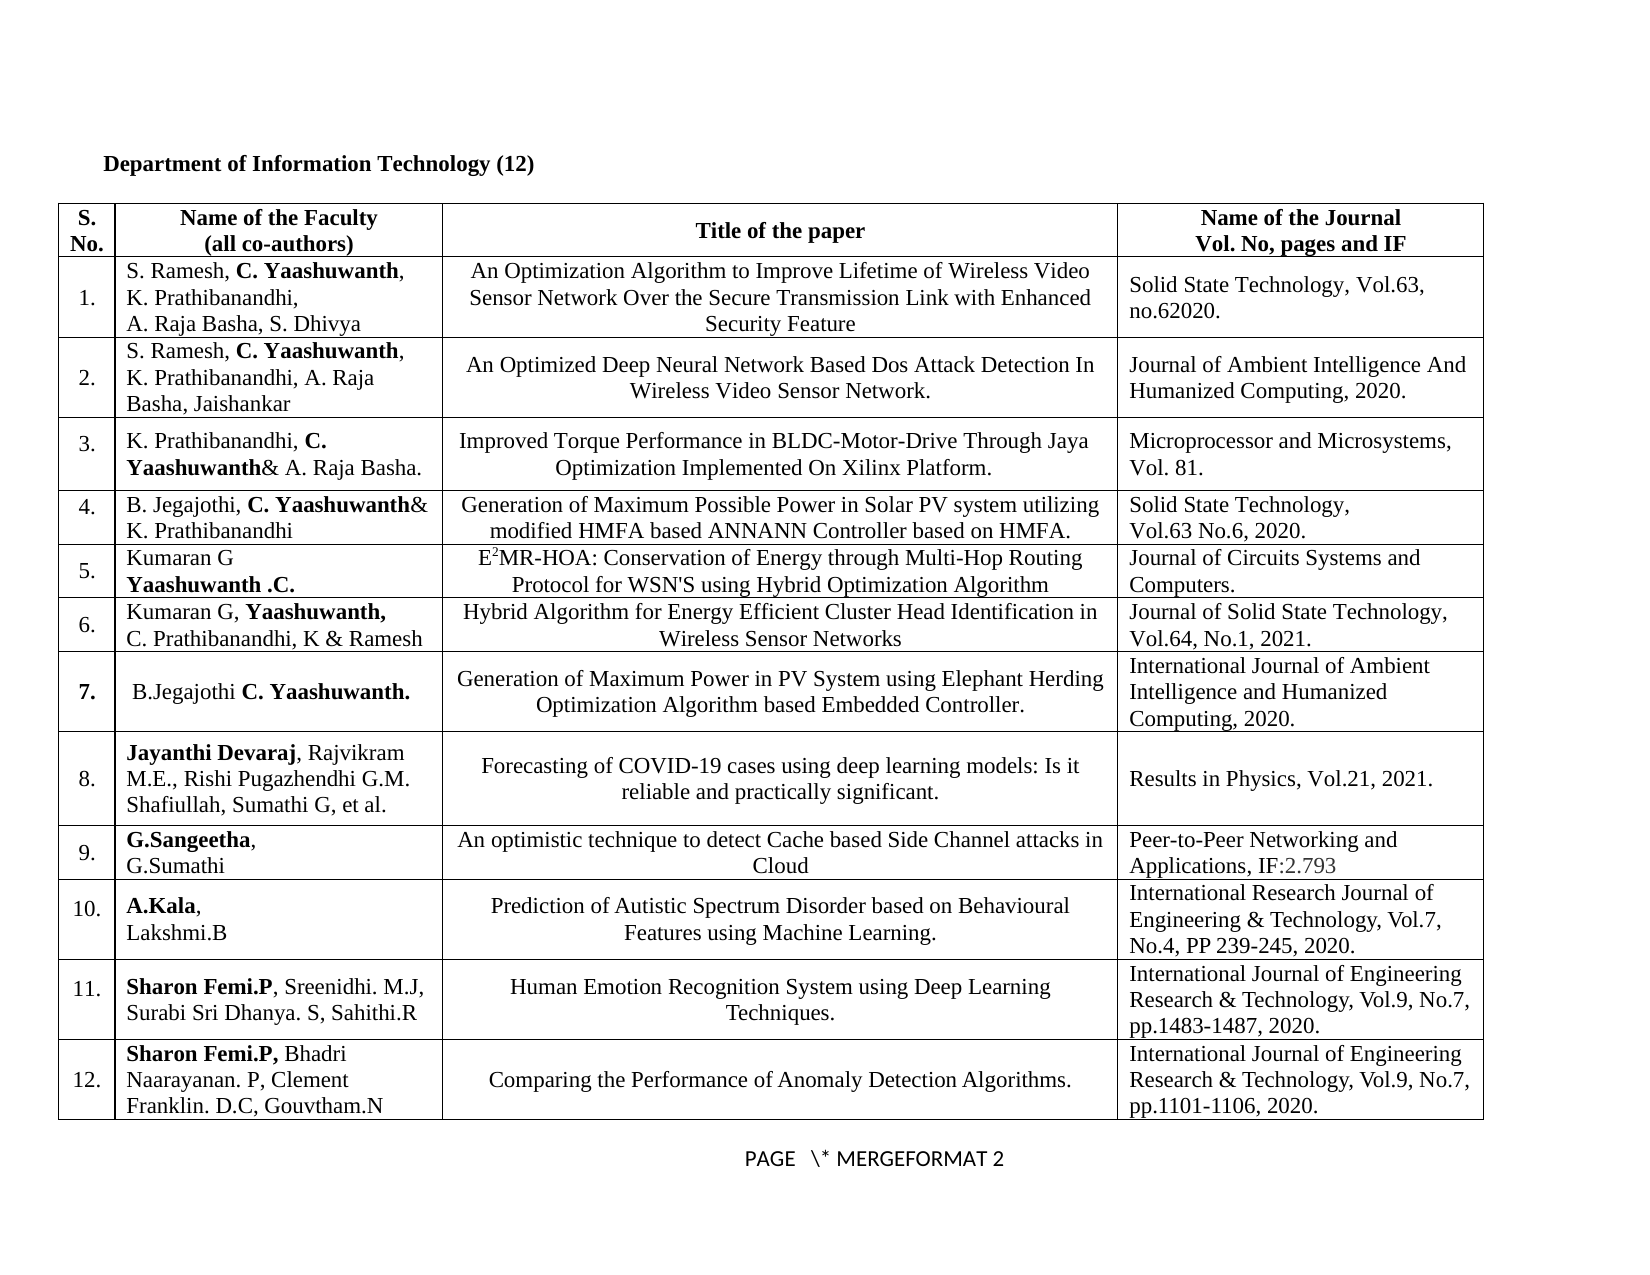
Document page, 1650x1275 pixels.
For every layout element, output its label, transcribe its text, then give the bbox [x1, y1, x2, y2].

table_cell 9. [59, 826, 114, 878]
table_cell 11. [59, 960, 114, 1039]
table_cell 2. [59, 338, 114, 417]
text Department of Information Technology (12) [103, 150, 1594, 176]
table_cell Results in Physics, Vol.21, 2021. [1118, 732, 1483, 825]
table_header S.No. [59, 204, 114, 256]
table_cell Journal of Ambient Intelligence And Humanized Computing, 2020. [1118, 338, 1483, 417]
table_cell 3. [59, 418, 114, 490]
table_cell 4. [59, 491, 114, 543]
table_cell An optimistic technique to detect Cache based Side Channel attacks in Cloud [443, 826, 1117, 878]
table_cell An Optimized Deep Neural Network Based Dos Attack Detection In Wireless Video Sensor Network. [443, 338, 1117, 417]
table_cell Solid State Technology, Vol.63, no.62020. [1118, 257, 1483, 337]
table_cell Generation of Maximum Power in PV System using Elephant Herding Optimization Algorithm based Embedded Controller. [443, 652, 1117, 731]
table_cell B.Jegajothi C. Yaashuwanth. [116, 652, 442, 731]
table_cell 6. [59, 598, 114, 651]
table_cell Solid State Technology, Vol.63 No.6, 2020. [1118, 491, 1483, 543]
table_cell Generation of Maximum Possible Power in Solar PV system utilizing modified HMFA based ANNANN Controller based on HMFA. [443, 491, 1117, 543]
table_header Title of the paper [443, 204, 1117, 256]
table_cell Improved Torque Performance in BLDC-Motor-Drive Through Jaya Optimization Implemented On Xilinx Platform. [443, 418, 1117, 490]
table_cell International Journal of Engineering Research & Technology, Vol.9, No.7, pp.1483-1487, 2020. [1118, 960, 1483, 1039]
table_cell 5. [59, 545, 114, 597]
table_cell G.Sangeetha, G.Sumathi [116, 826, 442, 878]
table_cell Journal of Circuits Systems and Computers. [1118, 545, 1483, 597]
table_cell International Journal of Ambient Intelligence and Humanized Computing, 2020. [1118, 652, 1483, 731]
table_cell Sharon Femi.P, Sreenidhi. M.J, Surabi Sri Dhanya. S, Sahithi.R [116, 960, 442, 1039]
table_cell Human Emotion Recognition System using Deep Learning Techniques. [443, 960, 1117, 1039]
table_cell S. Ramesh, C. Yaashuwanth, K. Prathibanandhi, A. Raja Basha, S. Dhivya [116, 257, 442, 337]
table_cell 1. [59, 257, 114, 337]
table_cell 8. [59, 732, 114, 825]
table_header Name of the Faculty (all co-authors) [116, 204, 442, 256]
table_cell Journal of Solid State Technology, Vol.64, No.1, 2021. [1118, 598, 1483, 651]
table_cell E2MR-HOA: Conservation of Energy through Multi-Hop Routing Protocol for WSN'S using Hybrid Optimization Algorithm [443, 545, 1117, 597]
table_cell An Optimization Algorithm to Improve Lifetime of Wireless Video Sensor Network Over the Secure Transmission Link with Enhanced Security Feature [443, 257, 1117, 337]
table_cell International Journal of Engineering Research & Technology, Vol.9, No.7, pp.1101-1106, 2020. [1118, 1040, 1483, 1119]
table_cell Kumaran G Yaashuwanth .C. [116, 545, 442, 597]
table_cell Prathibanandhi, C. Yaashuwanth& A. Raja Basha. [116, 418, 442, 490]
table_cell 7. [59, 652, 114, 731]
table_cell B. Jegajothi, C. Yaashuwanth& K. Prathibanandhi [116, 491, 442, 543]
table_cell Sharon Femi.P, Bhadri Naarayanan. P, Clement Franklin. D.C, Gouvtham.N [116, 1040, 442, 1119]
table_cell International Research Journal of Engineering & Technology, Vol.7, No.4, PP 239-245, 2020. [1118, 880, 1483, 958]
table_cell Comparing the Performance of Anomaly Detection Algorithms. [443, 1040, 1117, 1119]
table_cell 12. [59, 1040, 114, 1119]
table_cell Kumaran G, Yaashuwanth, C. Prathibanandhi, K & Ramesh [116, 598, 442, 651]
table_cell Prediction of Autistic Spectrum Disorder based on Behavioural Features using Machine Learning. [443, 880, 1117, 958]
table_cell S. Ramesh, C. Yaashuwanth, K. Prathibanandhi, A. Raja Basha, Jaishankar [116, 338, 442, 417]
table_cell Peer-to-Peer Networking and Applications, IF:2.793 [1118, 826, 1483, 878]
table_cell Forecasting of COVID-19 cases using deep learning models: Is it reliable and practically significant. [443, 732, 1117, 825]
table_cell A.Kala, Lakshmi.B [116, 880, 442, 958]
table_cell Jayanthi Devaraj, Rajvikram M.E., Rishi Pugazhendhi G.M. Shafiullah, Sumathi G, et al. [116, 732, 442, 825]
table_cell Microprocessor and Microsystems, Vol. 81. [1118, 418, 1483, 490]
table_cell 10. [59, 880, 114, 958]
table_cell Hybrid Algorithm for Energy Efficient Cluster Head Identification in Wireless Sensor Networks [443, 598, 1117, 651]
table_header Name of the Journal Vol. No, pages and IF [1118, 204, 1483, 256]
